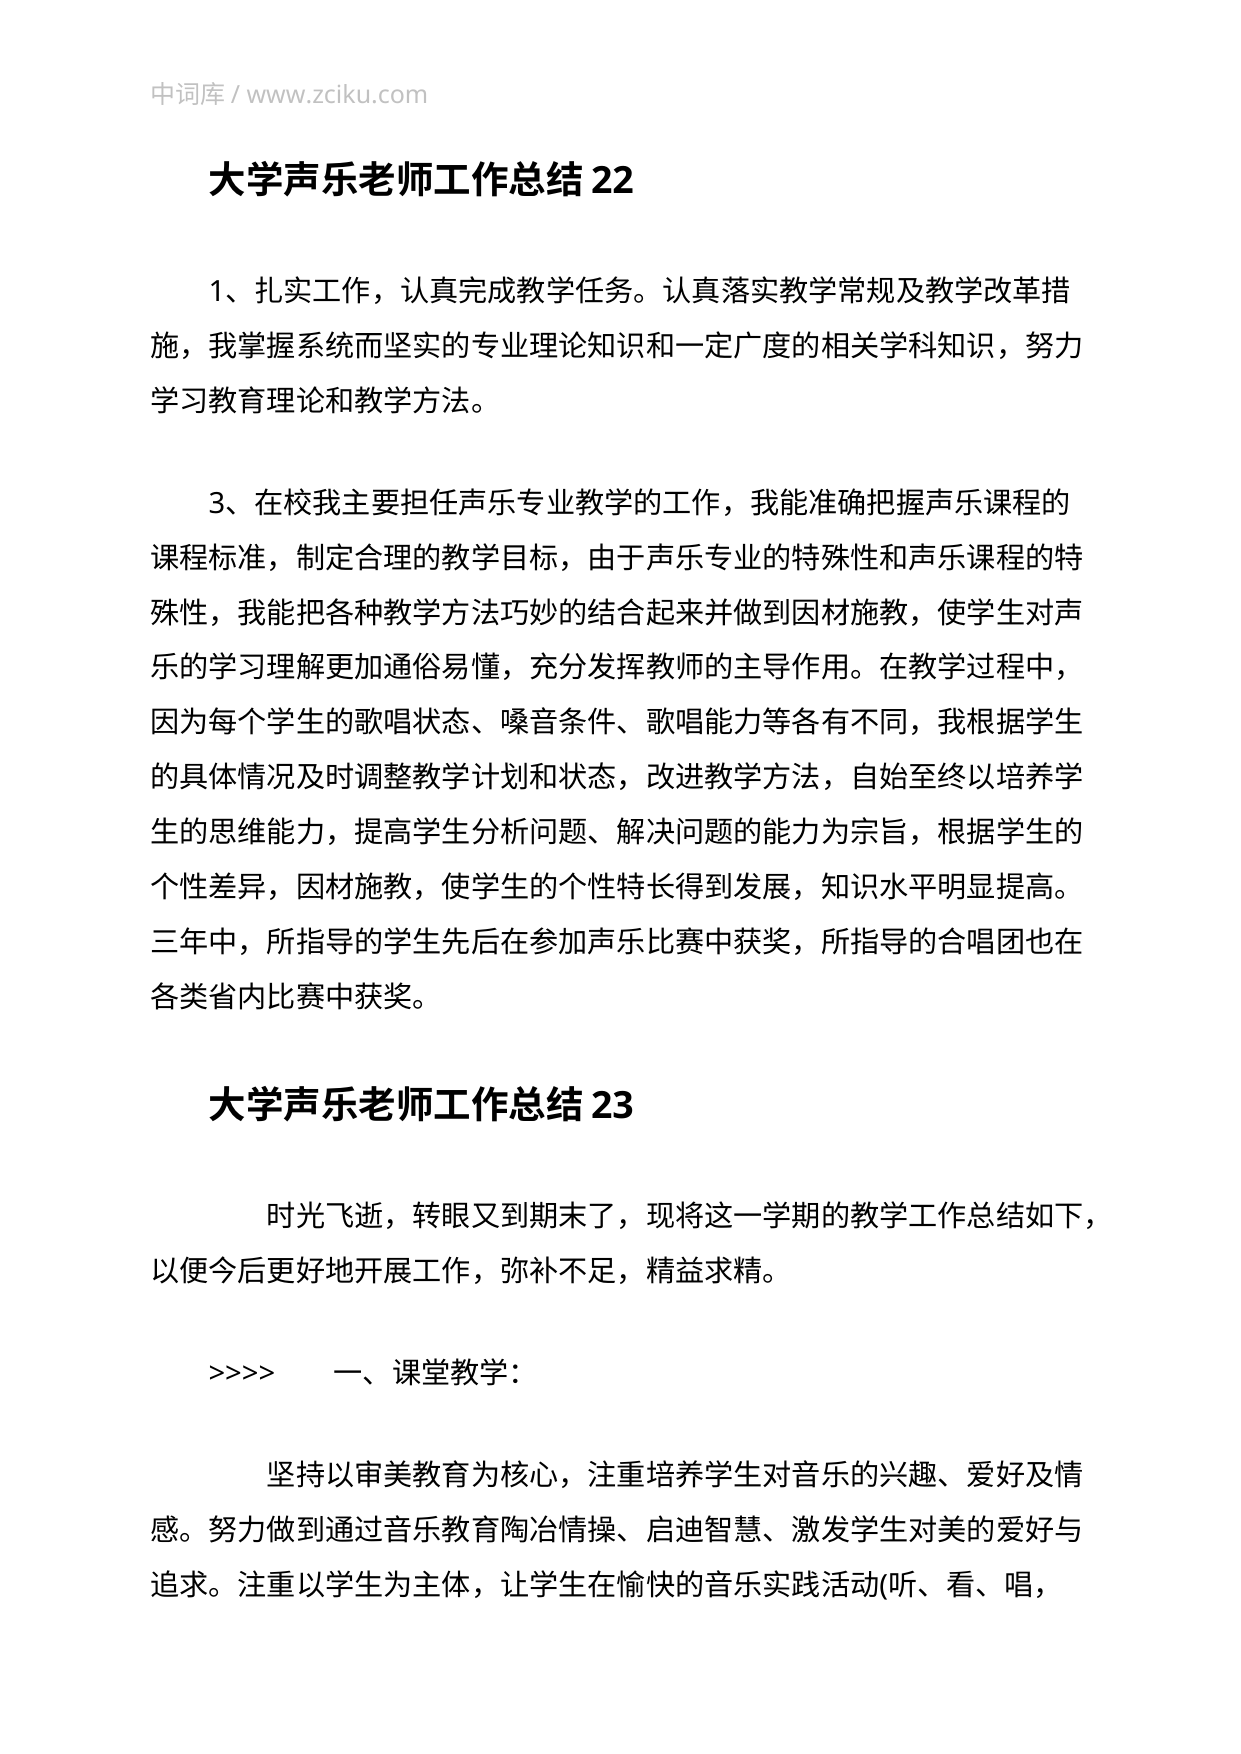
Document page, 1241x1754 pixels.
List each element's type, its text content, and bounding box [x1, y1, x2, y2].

text 大学声乐老师工作总结22 [150, 150, 1090, 204]
text 3、在校我主要担任声乐专业教学的工作，我能准确把握声乐课程的课程标准，制定合理的教学目标，由于声乐专业的特殊性和声乐课程的特殊性，我能把各种教学方法巧妙的结合起来并做到因材施教，使学生对声乐的学习理解更加通俗易懂，充分发挥教师的主导作用。在教学过程中，因为每个学生的歌唱状态、嗓音条件、歌唱能力等各有不同，我根据学生的具体情况及时调整教学计划和状态，改进教学方法，自始至终以培养学生的思维能力，提高学生分析问题、解决问题的能力为宗旨，根据学生的个性差异，因材施教，使学生的个性特长得到发展，知识水平明显提高。三年中，所指导的学生先后在参加声乐比赛中获奖，所指导的合唱团也在各类省内比赛中获奖。 [150, 479, 1090, 1016]
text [150, 1452, 1090, 1604]
text >>>> 一、课堂教学： [150, 1349, 1090, 1392]
text 1、扎实工作，认真完成教学任务。认真落实教学常规及教学改革措施，我掌握系统而坚实的专业理论知识和一定广度的相关学科知识，努力学习教育理论和教学方法。 [150, 268, 1090, 420]
text 大学声乐老师工作总结23 [150, 1075, 1090, 1130]
text 时光飞逝，转眼又到期末了，现将这一学期的教学工作总结如下，以便今后更好地开展工作，弥补不足，精益求精。 [150, 1193, 1090, 1290]
